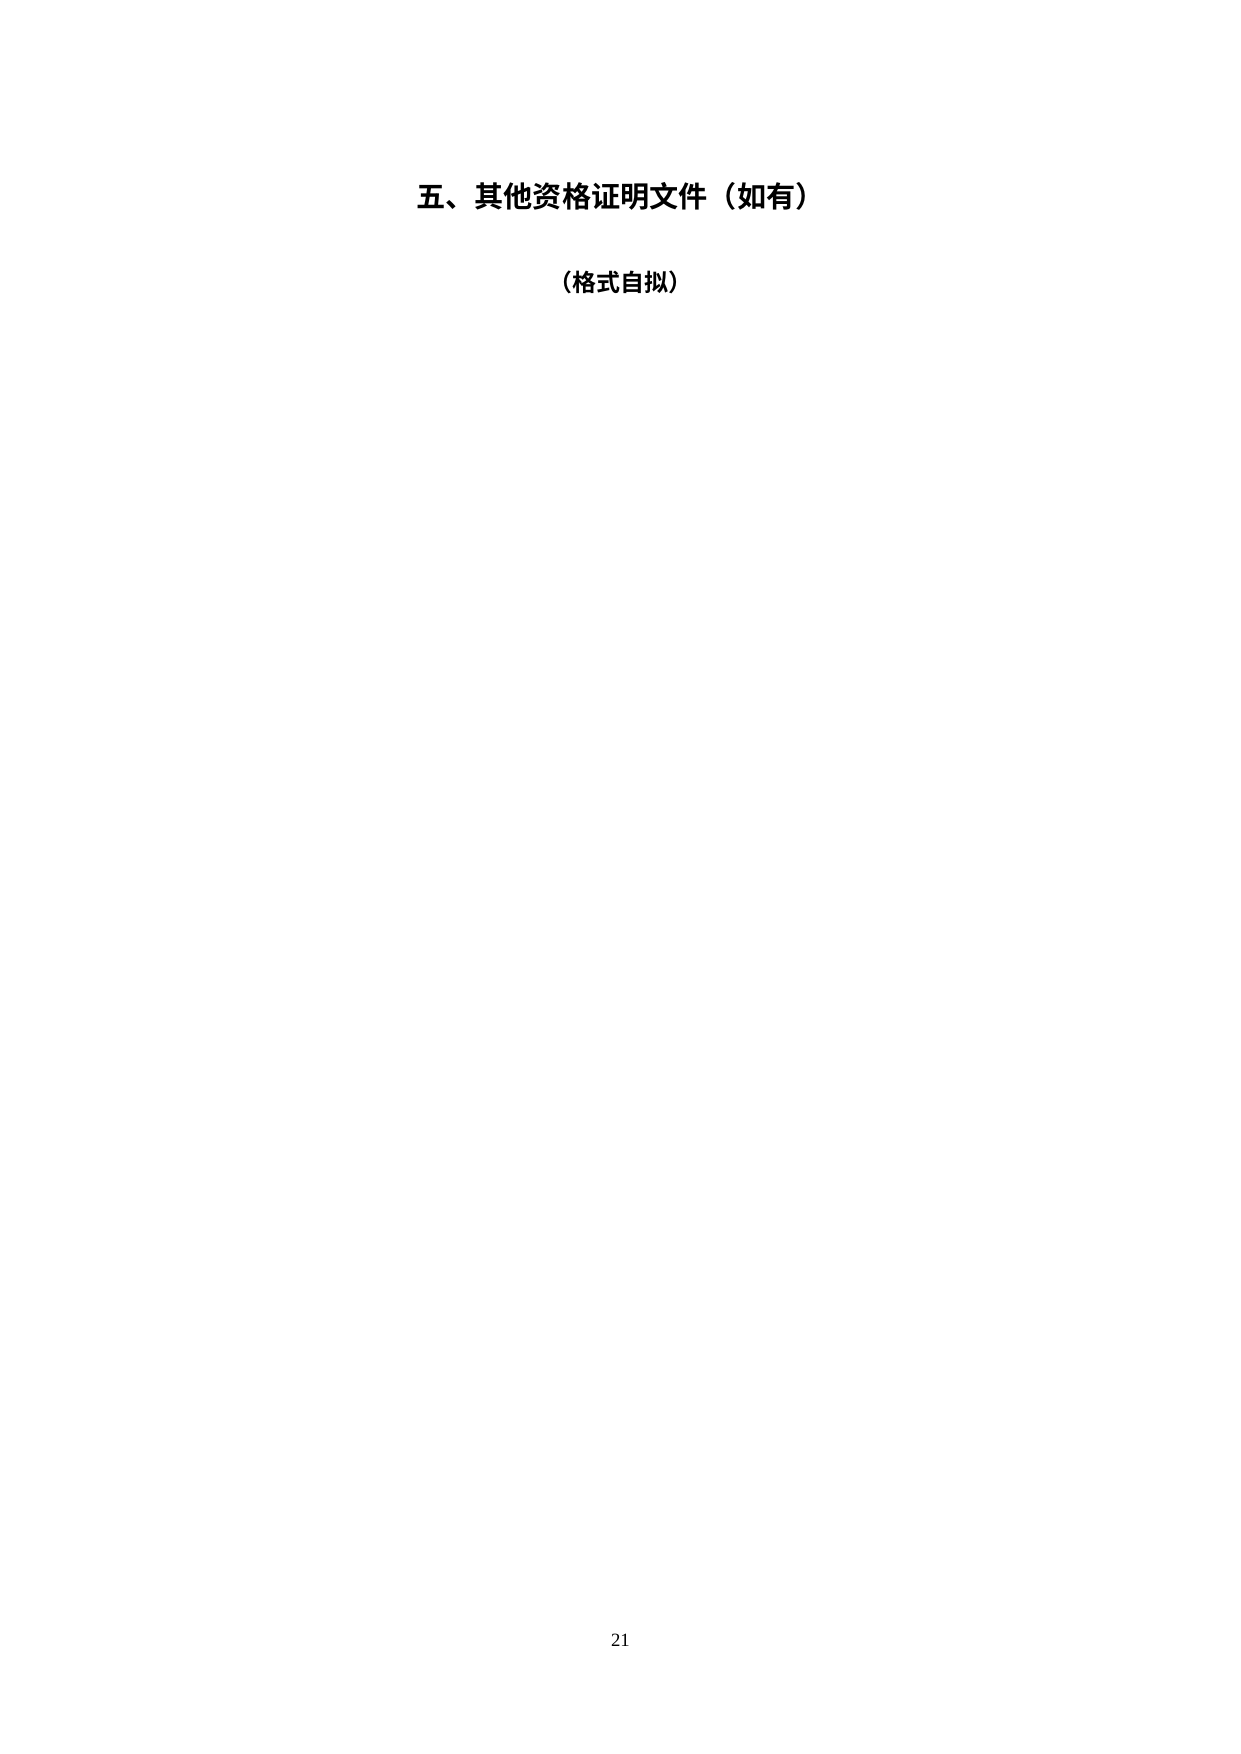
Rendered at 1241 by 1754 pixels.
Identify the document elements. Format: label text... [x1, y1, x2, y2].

subtitle 五、其他资格证明文件（如有） [153, 162, 1087, 227]
text （格式自拟） [153, 248, 1087, 313]
